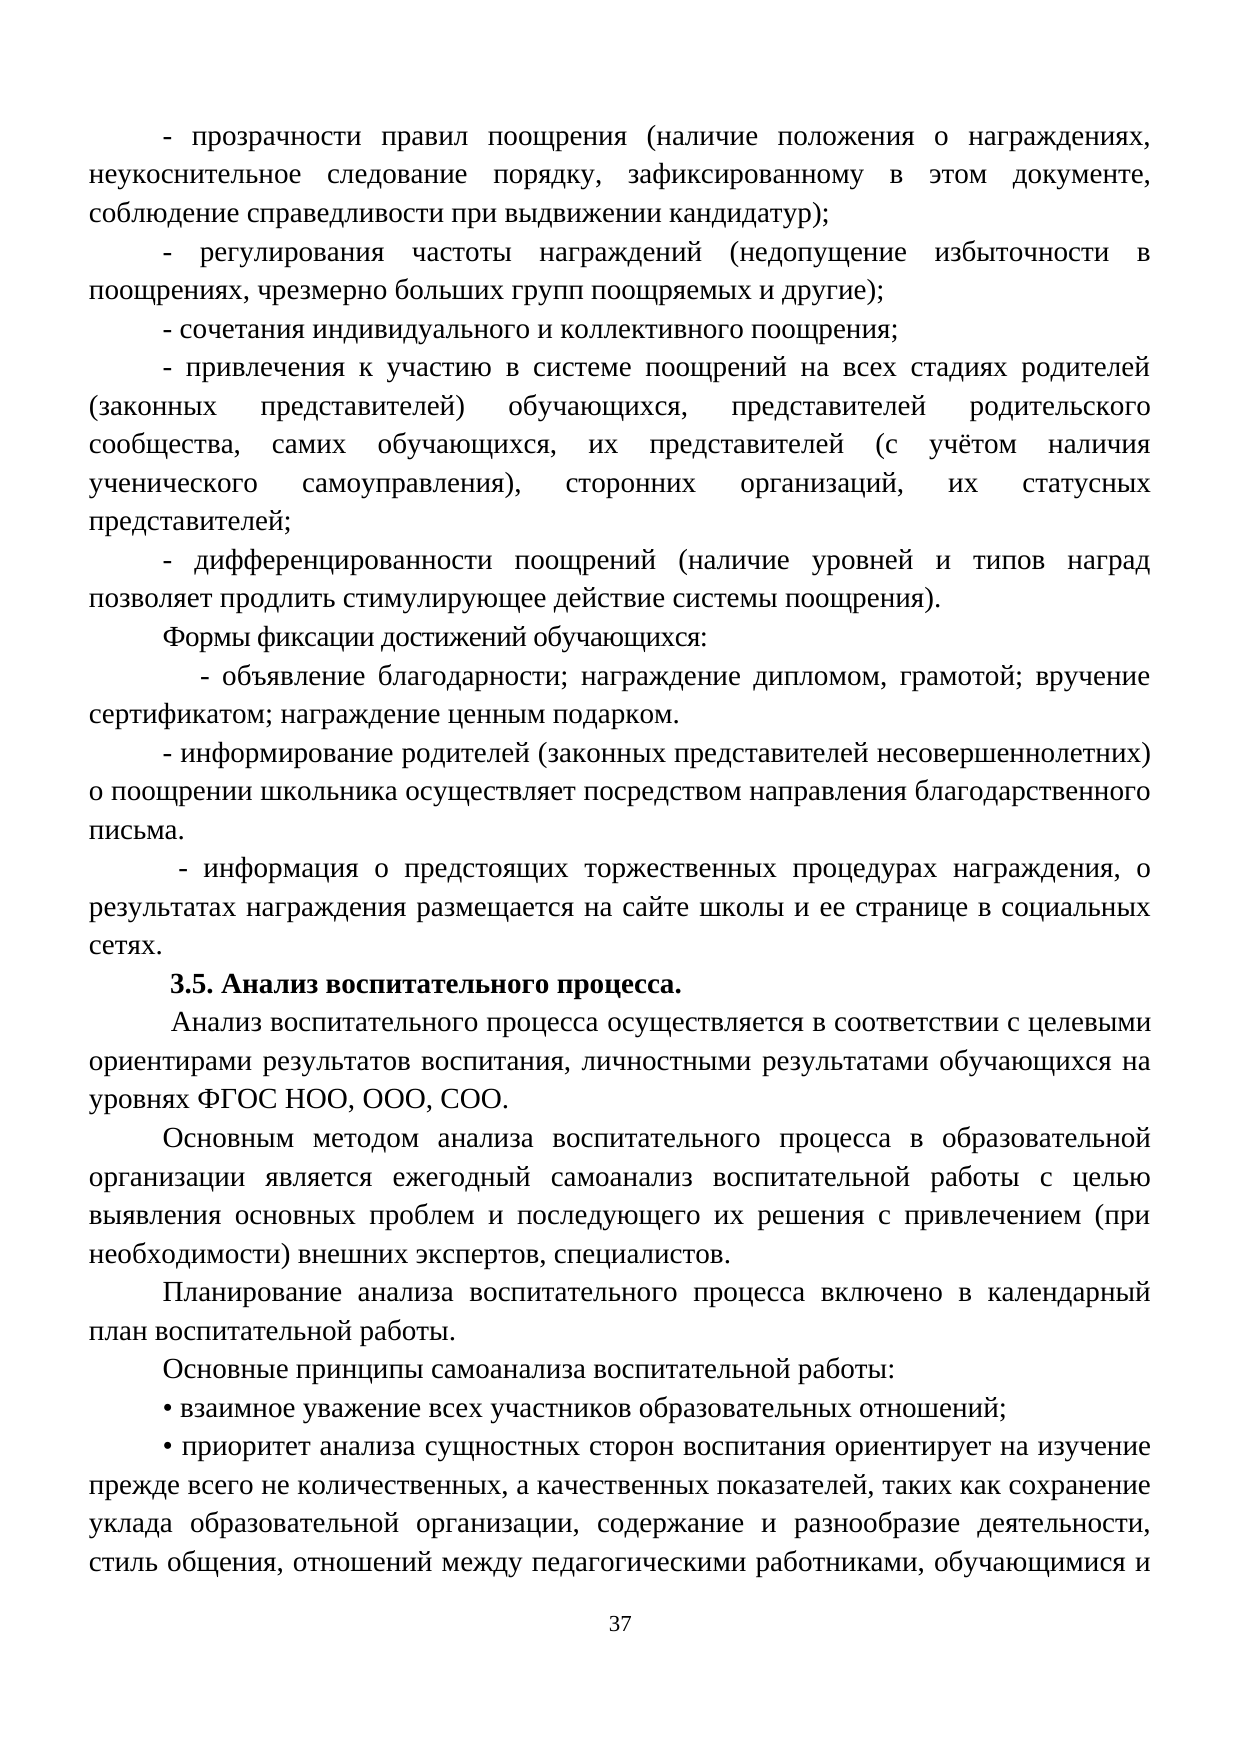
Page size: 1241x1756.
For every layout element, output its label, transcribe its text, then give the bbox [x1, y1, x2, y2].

text 3.5. Анализ воспитательного процесса. [89, 966, 1152, 999]
text Формы фиксации достижений обучающихся: [89, 619, 1152, 653]
text - информирование родителей (законных представителей несовершеннолетних) о поощрении школьника осуществляет посредством направления благодарственного письма. [89, 735, 1152, 845]
text - сочетания индивидуального и коллективного поощрения; [89, 311, 1152, 344]
text - информация о предстоящих торжественных процедурах награждения, о результатах награждения размещается на сайте школы и ее странице в социальных сетях. [89, 850, 1152, 961]
text - привлечения к участию в системе поощрений на всех стадиях родителей (законных представителей) обучающихся, представителей родительского сообщества, самих обучающихся, их представителей (с учётом наличия ученического самоуправления), сторонних организаций, их статусных представителей; [89, 349, 1152, 537]
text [89, 1428, 1152, 1578]
text - объявление благодарности; награждение дипломом, грамотой; вручение сертификатом; награждение ценным подарком. [89, 658, 1152, 730]
text • взаимное уважение всех участников образовательных отношений; [89, 1390, 1152, 1423]
text Анализ воспитательного процесса осуществляется в соответствии с целевыми ориентирами результатов воспитания, личностными результатами обучающихся на уровнях ФГОС НОО, ООО, СОО. [89, 1004, 1152, 1115]
text - прозрачности правил поощрения (наличие положения о награждениях, неукоснительное следование порядку, зафиксированному в этом документе, соблюдение справедливости при выдвижении кандидатур); [89, 118, 1152, 229]
text - регулирования частоты награждений (недопущение избыточности в поощрениях, чрезмерно больших групп поощряемых и другие); [89, 234, 1152, 306]
text Основным методом анализа воспитательного процесса в образовательной организации является ежегодный самоанализ воспитательной работы с целью выявления основных проблем и последующего их решения с привлечением (при необходимости) внешних экспертов, специалистов. [89, 1120, 1152, 1269]
text Основные принципы самоанализа воспитательной работы: [89, 1351, 1152, 1385]
text - дифференцированности поощрений (наличие уровней и типов наград позволяет продлить стимулирующее действие системы поощрения). [89, 542, 1152, 614]
text Планирование анализа воспитательного процесса включено в календарный план воспитательной работы. [89, 1274, 1152, 1346]
